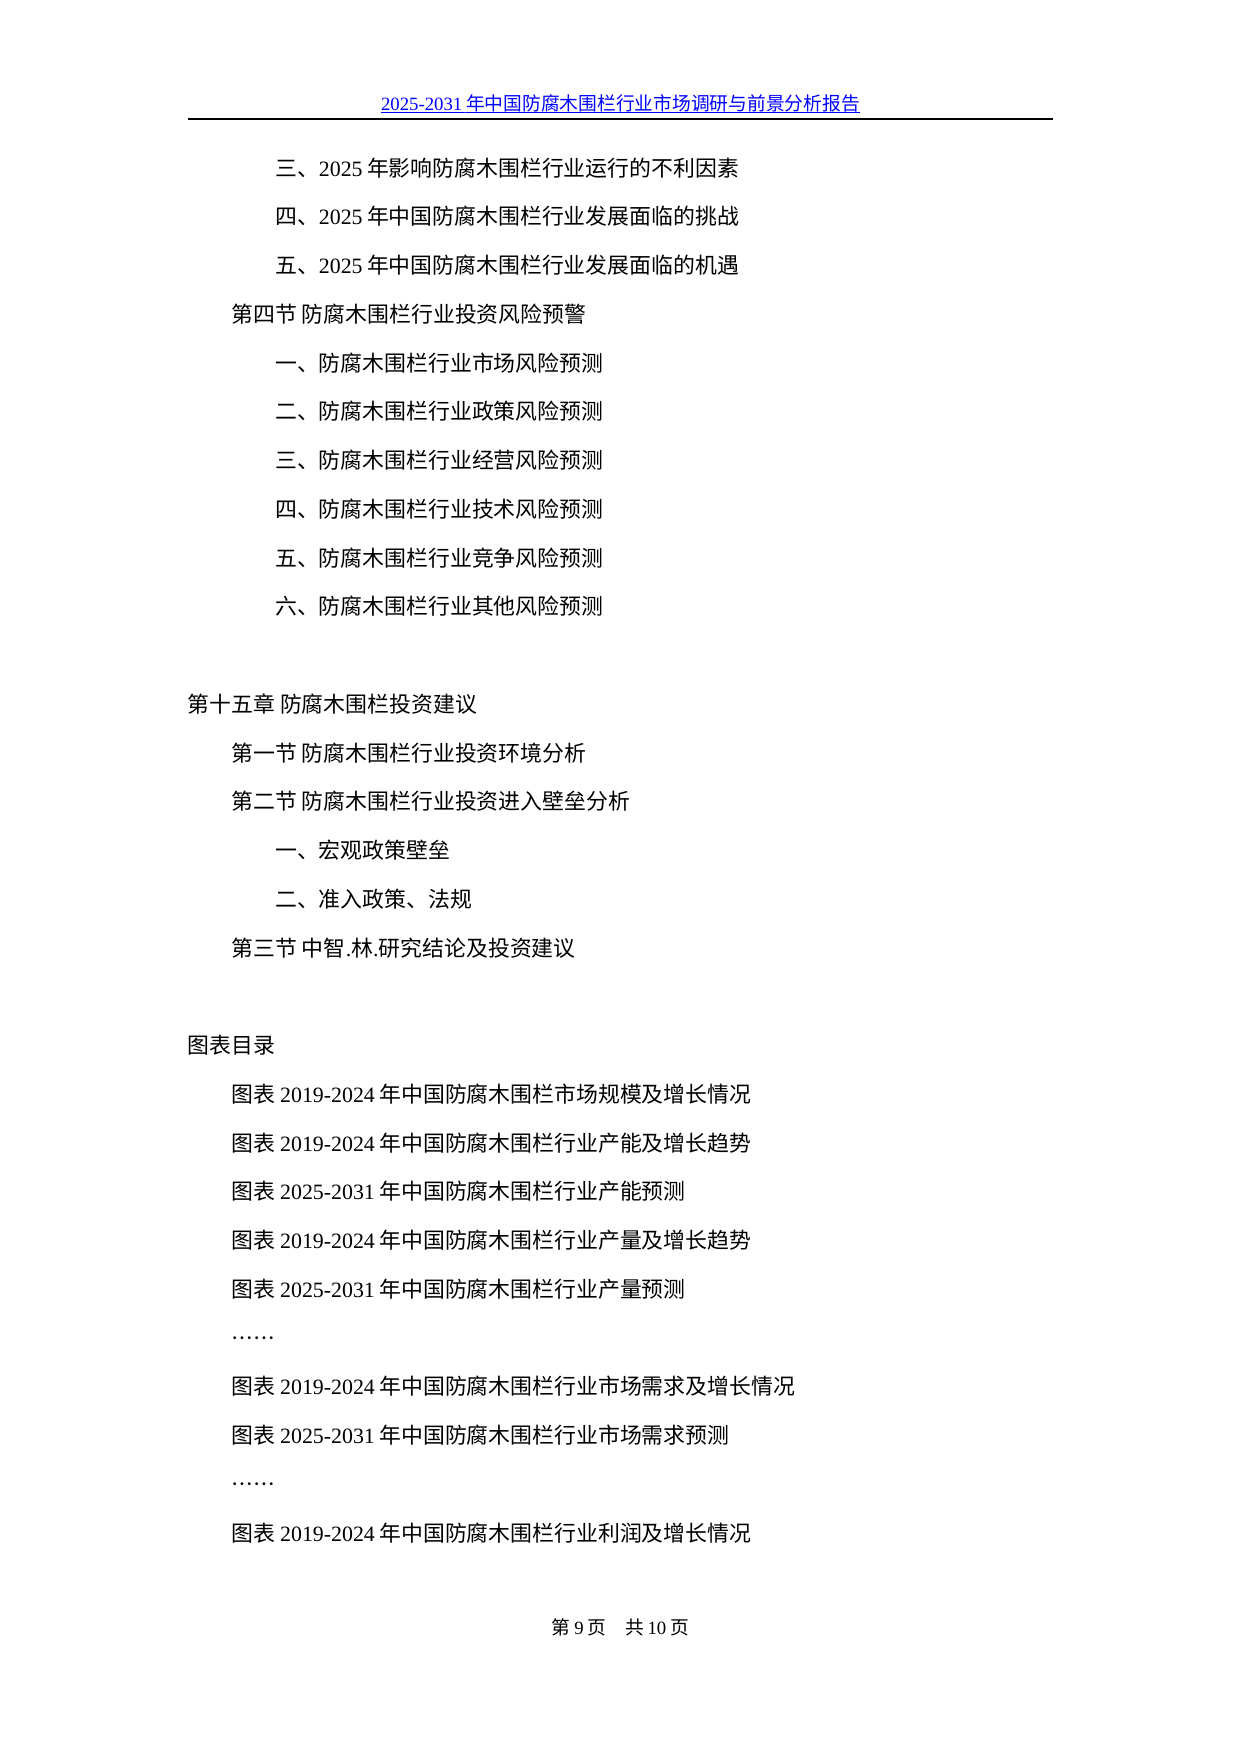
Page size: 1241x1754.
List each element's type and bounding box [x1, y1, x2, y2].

text [187, 150, 1053, 1548]
